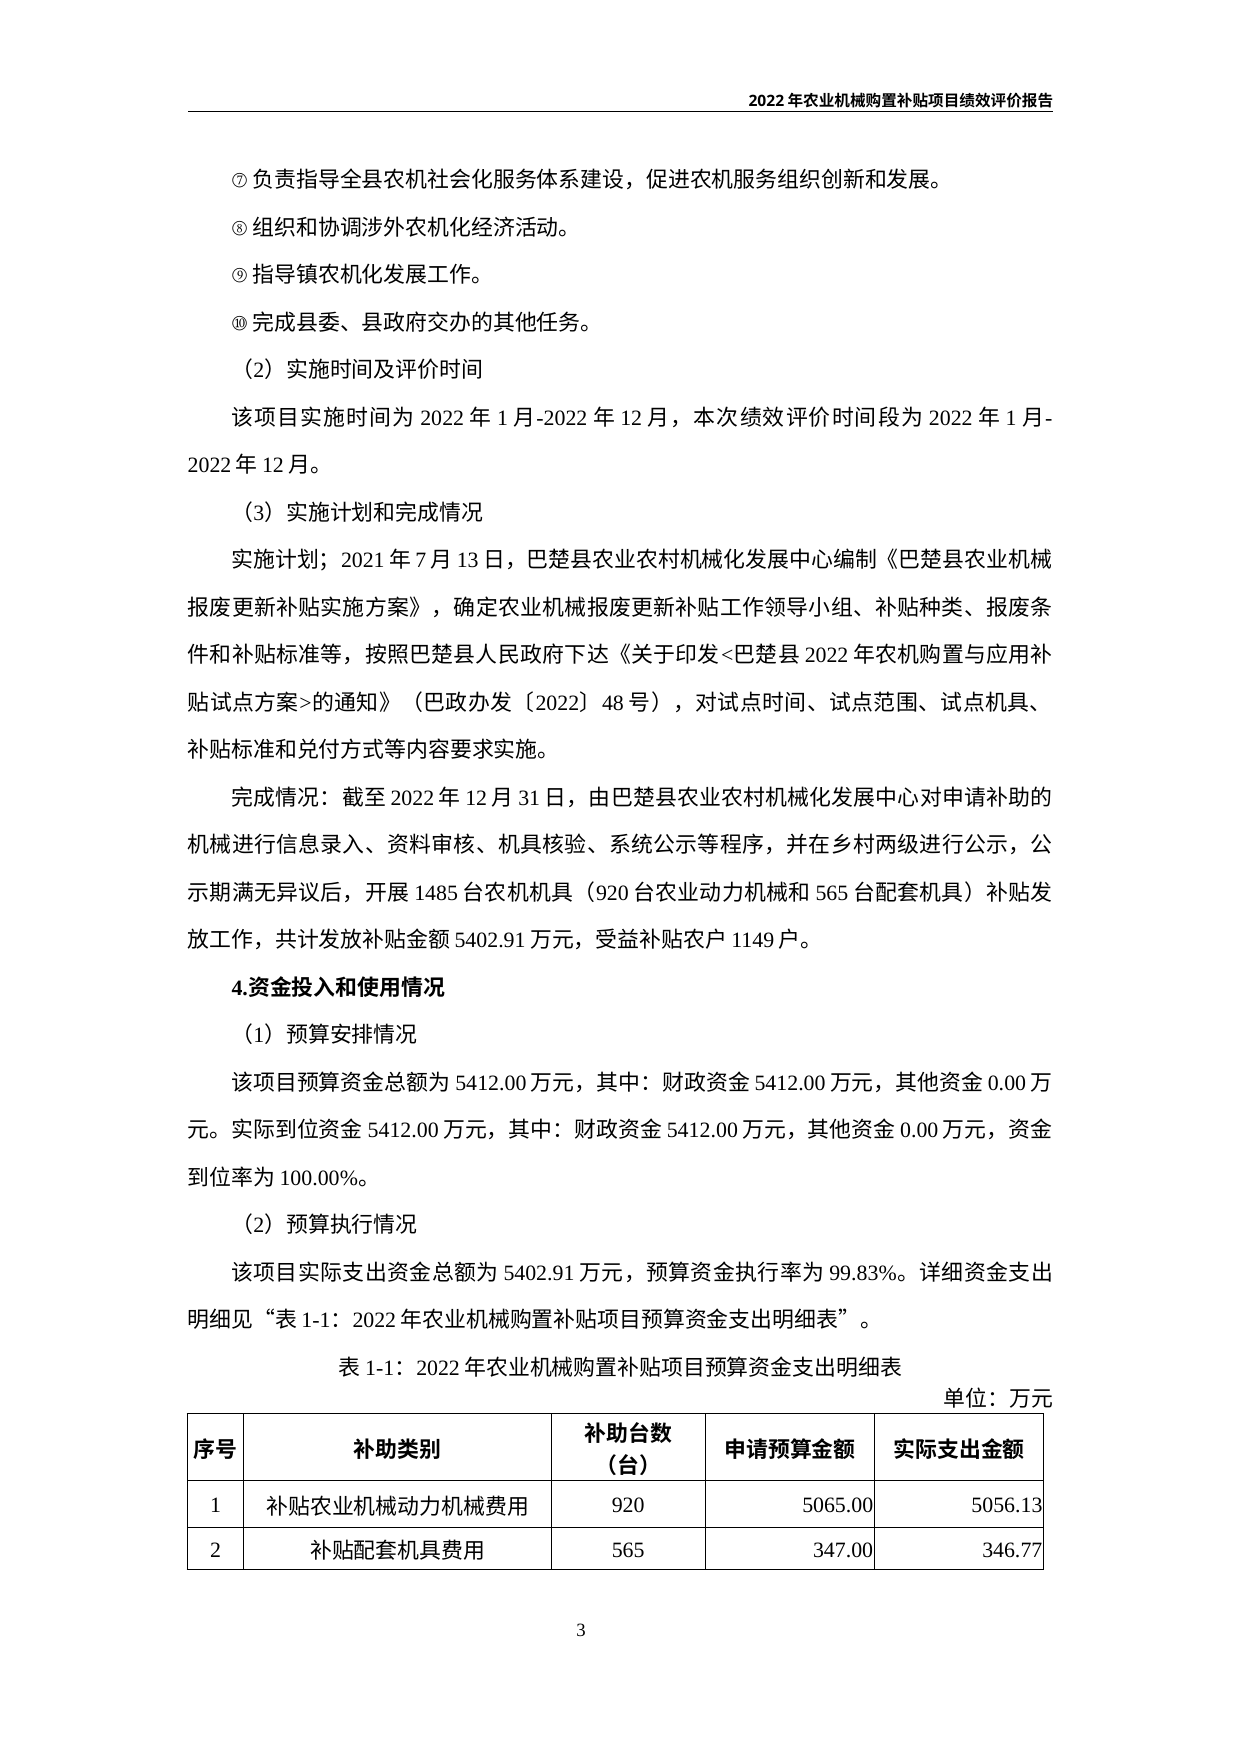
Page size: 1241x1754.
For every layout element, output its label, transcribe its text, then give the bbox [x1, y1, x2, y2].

table_header 补助台数（台） [552, 1414, 705, 1480]
table_cell 347.00 [706, 1528, 874, 1569]
text ⑩完成县委、县政府交办的其他任务。 [187, 304, 1053, 336]
table_cell 565 [552, 1528, 705, 1569]
table_header 补助类别 [244, 1414, 551, 1480]
table_cell 5065.00 [706, 1481, 874, 1527]
text （3）实施计划和完成情况 [187, 494, 1053, 526]
table_cell 2 [188, 1528, 243, 1569]
text （2）预算执行情况 [187, 1207, 1053, 1239]
table_header 序号 [188, 1414, 243, 1480]
text 该项目预算资金总额为5412.00万元，其中：财政资金5412.00万元，其他资金0.00万元。实际到位资金5412.00万元，其中：财政资金5412.00万元，其他资金0.00万元，资金到位率为100.00%。 [187, 1064, 1053, 1191]
text 单位：万元 [187, 1381, 1053, 1413]
text ⑦负责指导全县农机社会化服务体系建设，促进农机服务组织创新和发展。 [187, 162, 1053, 194]
table_cell 920 [552, 1481, 705, 1527]
text 实施计划；2021年7月13日，巴楚县农业农村机械化发展中心编制《巴楚县农业机械报废更新补贴实施方案》，确定农业机械报废更新补贴工作领导小组、补贴种类、报废条件和补贴标准等，按照巴楚县人民政府下达《关于印发<巴楚县2022年农机购置与应用补贴试点方案>的通知》（巴政办发〔2022〕48号），对试点时间、试点范围、试点机具、补贴标准和兑付方式等内容要求实施。 [187, 542, 1053, 764]
table_header 申请预算金额 [706, 1414, 874, 1480]
text （1）预算安排情况 [187, 1017, 1053, 1049]
table_cell 346.77 [875, 1528, 1043, 1569]
text ⑧组织和协调涉外农机化经济活动。 [187, 209, 1053, 241]
table_cell 5056.13 [875, 1481, 1043, 1527]
text 该项目实际支出资金总额为5402.91万元，预算资金执行率为99.83%。详细资金支出明细见“表1-1：2022年农业机械购置补贴项目预算资金支出明细表”。 [187, 1255, 1053, 1334]
table_cell 补贴配套机具费用 [244, 1528, 551, 1569]
text ⑨指导镇农机化发展工作。 [187, 257, 1053, 289]
text （2）实施时间及评价时间 [187, 352, 1053, 384]
subtitle 4.资金投入和使用情况 [187, 969, 1053, 1001]
text 完成情况：截至2022年12月31日，由巴楚县农业农村机械化发展中心对申请补助的机械进行信息录入、资料审核、机具核验、系统公示等程序，并在乡村两级进行公示，公示期满无异议后，开展1485台农机机具（920台农业动力机械和565台配套机具）补贴发放工作，共计发放补贴金额5402.91万元，受益补贴农户1149户。 [187, 779, 1053, 954]
text 表1-1：2022年农业机械购置补贴项目预算资金支出明细表 [187, 1350, 1053, 1381]
text 该项目实施时间为2022年1月-2022年12月，本次绩效评价时间段为2022年1月-2022年12月。 [187, 399, 1053, 479]
table_cell 补贴农业机械动力机械费用 [244, 1481, 551, 1527]
table_cell 1 [188, 1481, 243, 1527]
table_header 实际支出金额 [875, 1414, 1043, 1480]
